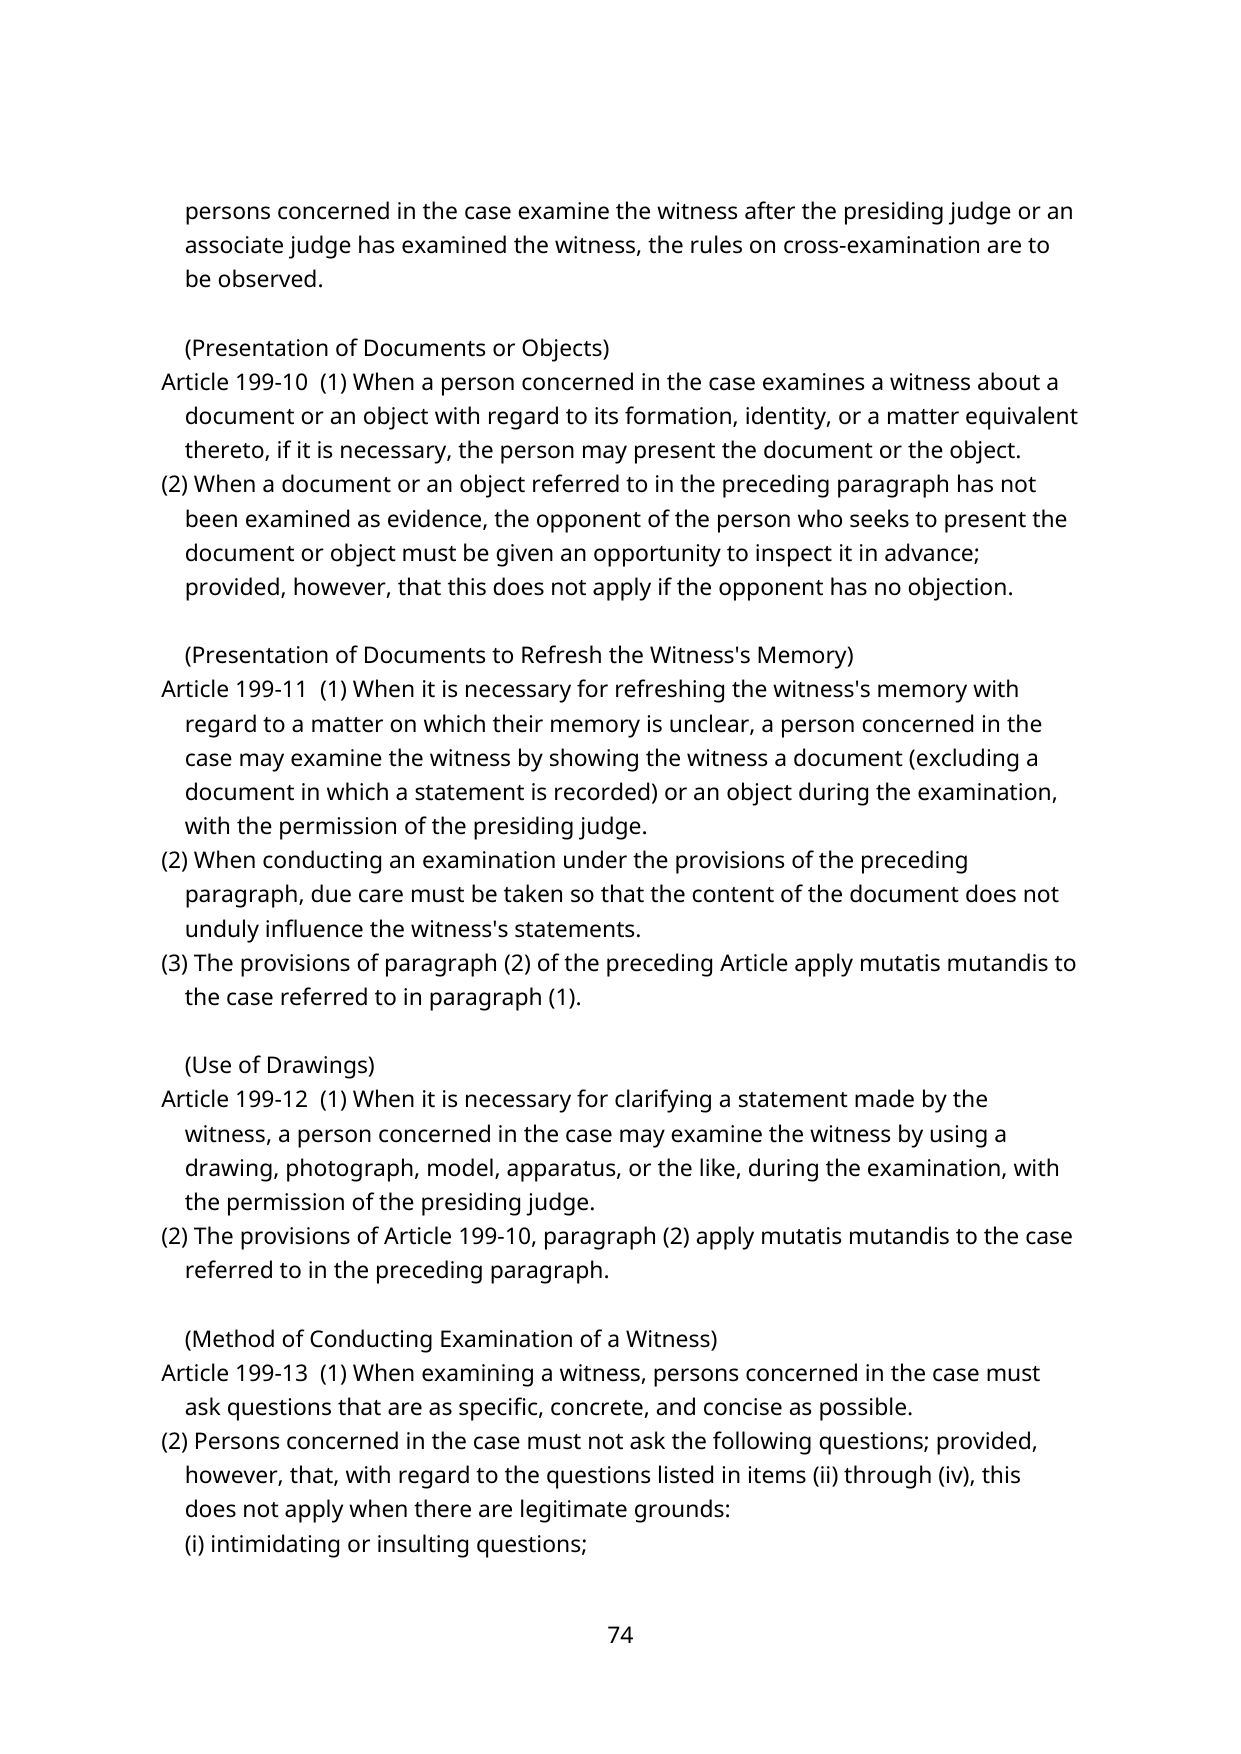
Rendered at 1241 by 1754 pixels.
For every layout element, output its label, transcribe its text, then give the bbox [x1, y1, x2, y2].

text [161, 194, 1079, 296]
text (Presentation of Documents or Objects) [184, 330, 1079, 364]
text (3) The provisions of paragraph (2) of the preceding Article apply mutatis mutandis to the case referred to in paragraph (1). [161, 945, 1079, 1014]
text (Presentation of Documents to Refresh the Witness's Memory) [184, 638, 1079, 672]
text (Use of Drawings) [184, 1048, 1079, 1082]
text Article 199-12 (1) When it is necessary for clarifying a statement made by the witness, a person concerned in the case may examine the witness by using a drawing, photograph, model, apparatus, or the like, during the examination, with the permission of the presiding judge. [161, 1082, 1079, 1219]
text (i) intimidating or insulting questions; [184, 1526, 1079, 1560]
text (2) When a document or an object referred to in the preceding paragraph has not been examined as evidence, the opponent of the person who seeks to present the document or object must be given an opportunity to inspect it in advance; provided, however, that this does not apply if the opponent has no objection. [161, 467, 1079, 604]
text Article 199-10 (1) When a person concerned in the case examines a witness about a document or an object with regard to its formation, identity, or a matter equivalent thereto, if it is necessary, the person may present the document or the object. [161, 364, 1079, 467]
text Article 199-13 (1) When examining a witness, persons concerned in the case must ask questions that are as specific, concrete, and concise as possible. [161, 1355, 1079, 1424]
text (2) Persons concerned in the case must not ask the following questions; provided, however, that, with regard to the questions listed in items (ii) through (iv), this does not apply when there are legitimate grounds: [161, 1424, 1079, 1526]
text (2) When conducting an examination under the provisions of the preceding paragraph, due care must be taken so that the content of the document does not unduly influence the witness's statements. [161, 843, 1079, 945]
text Article 199-11 (1) When it is necessary for refreshing the witness's memory with regard to a matter on which their memory is unclear, a person concerned in the case may examine the witness by showing the witness a document (excluding a document in which a statement is recorded) or an object during the examination, with the permission of the presiding judge. [161, 672, 1079, 843]
text (Method of Conducting Examination of a Witness) [184, 1321, 1079, 1355]
text (2) The provisions of Article 199-10, paragraph (2) apply mutatis mutandis to the case referred to in the preceding paragraph. [161, 1219, 1079, 1287]
